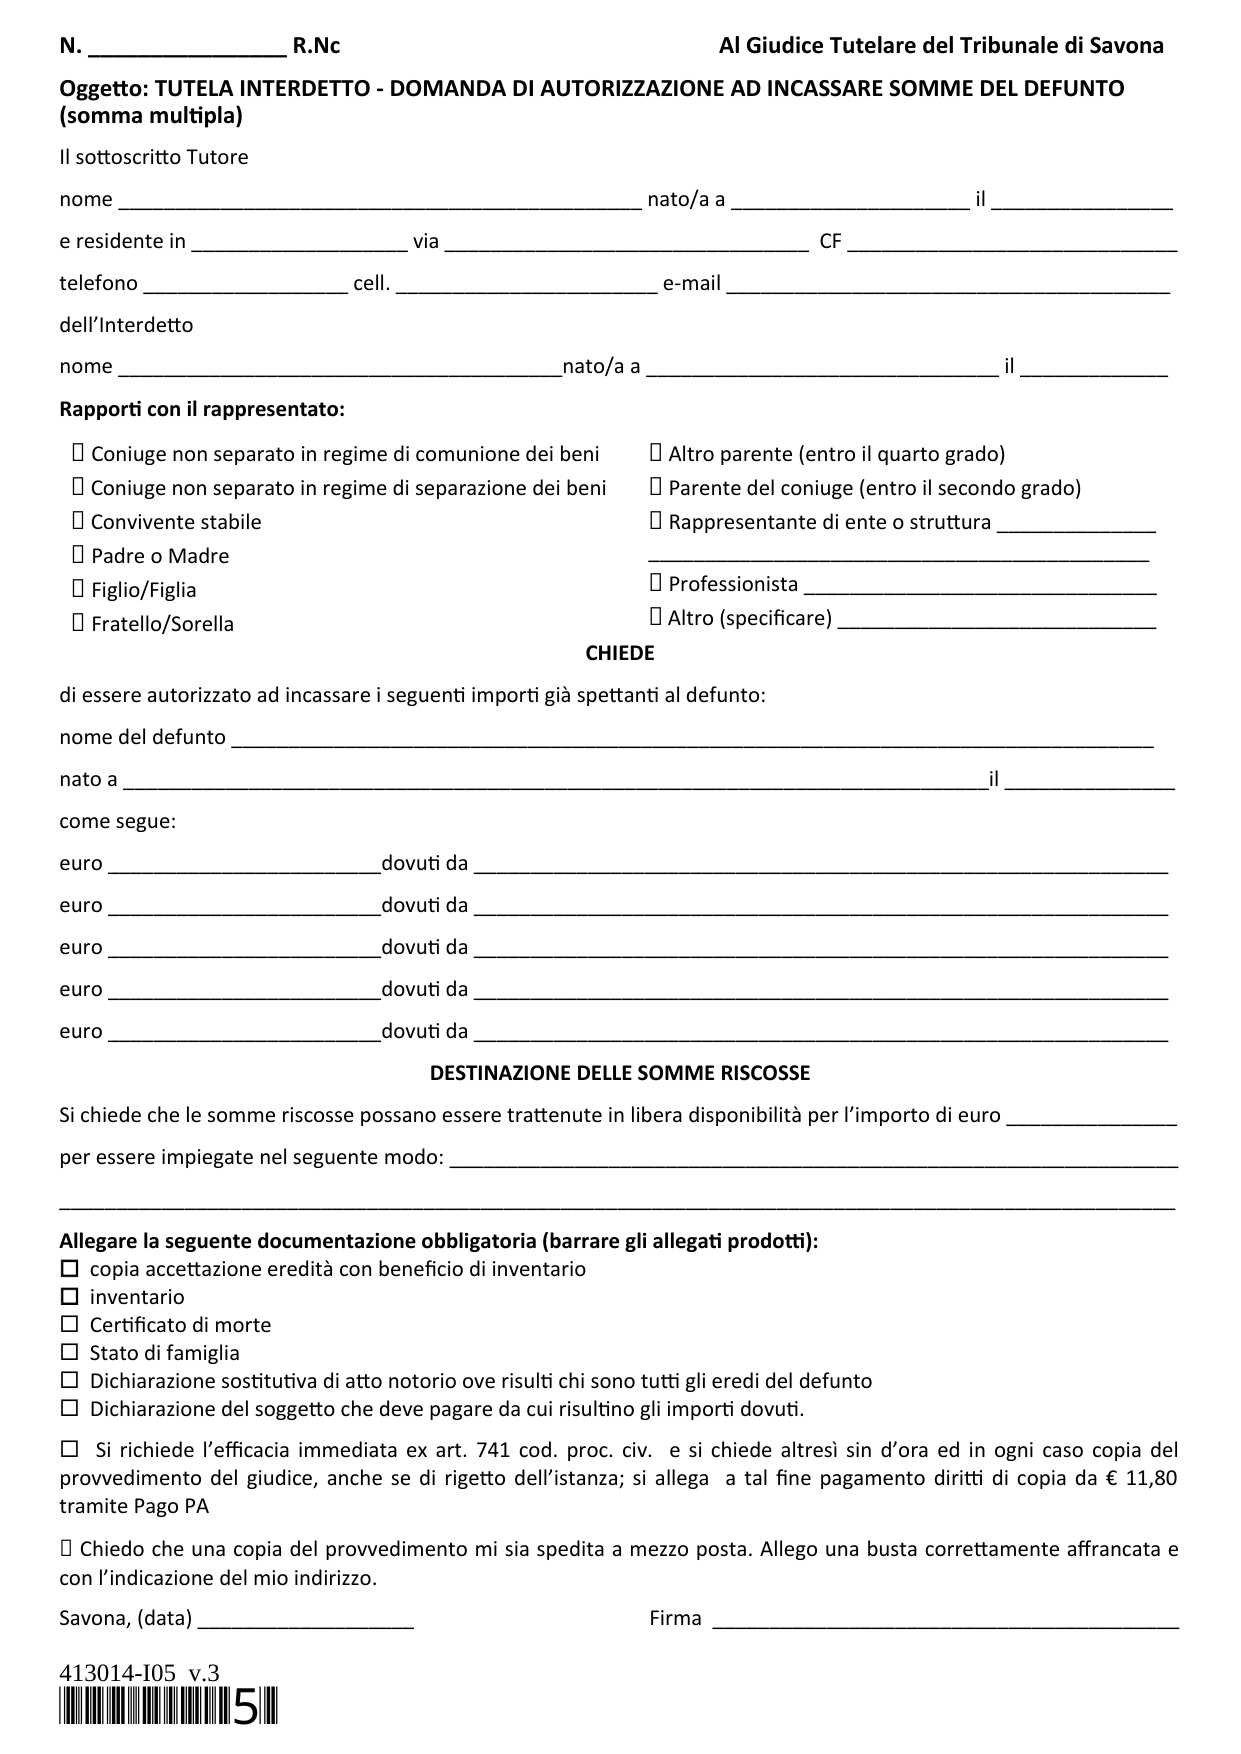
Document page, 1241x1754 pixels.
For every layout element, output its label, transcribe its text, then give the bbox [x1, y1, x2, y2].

table_header  Coniuge non separato in regime di comunione dei beni  Coniuge non separato in regime di separazione dei beni  Convivente stabile  Padre o Madre  Figlio/Figlia  Fratello/Sorella [59, 434, 637, 638]
text come segue: [59, 806, 1181, 834]
table_header  Altro parente (entro il quarto grado)  Parente del coniuge (entro il secondo grado)  Rappresentante di ente o struttura ______________ ____________________________________________  Professionista _______________________________  Altro (specificare) ____________________________ [637, 434, 1181, 638]
text di essere autorizzato ad incassare i seguenti importi già spettanti al defunto: [59, 681, 1181, 708]
text copia accettazione eredità con beneficio di inventario [59, 1254, 1181, 1282]
text nome del defunto _________________________________________________________________________________ [59, 722, 1181, 751]
text euro ________________________dovuti da _____________________________________________________________ [59, 1016, 1181, 1044]
text nome _______________________________________nato/a a _______________________________ il _____________ [59, 352, 1181, 380]
text Savona, (data) ___________________ Firma _________________________________________ [59, 1603, 1181, 1631]
subtitle (somma multipla) [59, 102, 1181, 129]
text Rapporti con il rappresentato: [59, 394, 1181, 422]
text Dichiarazione sostitutiva di atto notorio ove risulti chi sono tutti gli eredi del defunto [59, 1366, 1181, 1394]
text DESTINAZIONE DELLE SOMME RISCOSSE [59, 1058, 1181, 1086]
text Allegare la seguente documentazione obbligatoria (barrare gli allegati prodotti): [59, 1226, 1181, 1254]
subtitle Oggetto: TUTELA INTERDETTO - DOMANDA DI AUTORIZZAZIONE AD INCASSARE SOMME DEL DEFUNTO [59, 74, 1181, 102]
text dell’Interdetto [59, 310, 1181, 338]
text inventario [59, 1282, 1181, 1310]
text nome ______________________________________________ nato/a a _____________________ il ________________ e residente in ___________________ via ________________________________ CF _____________________________ [59, 184, 1181, 254]
text CHIEDE [59, 638, 1181, 667]
text telefono __________________ cell. _______________________ e-mail _______________________________________ [59, 268, 1181, 296]
text nato a ____________________________________________________________________________il _______________ [59, 764, 1181, 792]
text __________________________________________________________________________________________________ [59, 1184, 1181, 1212]
text euro ________________________dovuti da _____________________________________________________________ [59, 932, 1181, 960]
text  Chiedo che una copia del provvedimento mi sia spedita a mezzo posta. Allego una busta correttamente affrancata e con l’indicazione del mio indirizzo. [59, 1531, 1181, 1591]
text Il sottoscritto Tutore [59, 142, 1181, 170]
text per essere impiegate nel seguente modo: ________________________________________________________________ [59, 1142, 1181, 1170]
text Si richiede l’efficacia immediata ex art. 741 cod. proc. civ. e si chiede altresì sin d’ora ed in ogni caso copia del provvedimento del giudice, anche se di rigetto dell’istanza; si allega a tal fine pagamento diritti di copia da € 11,80 tramite Pago PA [59, 1435, 1181, 1519]
text Dichiarazione del soggetto che deve pagare da cui risultino gli importi dovuti. [59, 1394, 1181, 1422]
text Stato di famiglia [59, 1338, 1181, 1366]
text Certificato di morte [59, 1310, 1181, 1338]
text euro ________________________dovuti da _____________________________________________________________ [59, 848, 1181, 876]
text euro ________________________dovuti da _____________________________________________________________ [59, 890, 1181, 918]
subtitle N. ________________ R.Nc Al Giudice Tutelare del Tribunale di Savona [59, 29, 1181, 60]
text Si chiede che le somme riscosse possano essere trattenute in libera disponibilità per l’importo di euro _______________ [59, 1100, 1181, 1128]
text euro ________________________dovuti da _____________________________________________________________ [59, 974, 1181, 1002]
